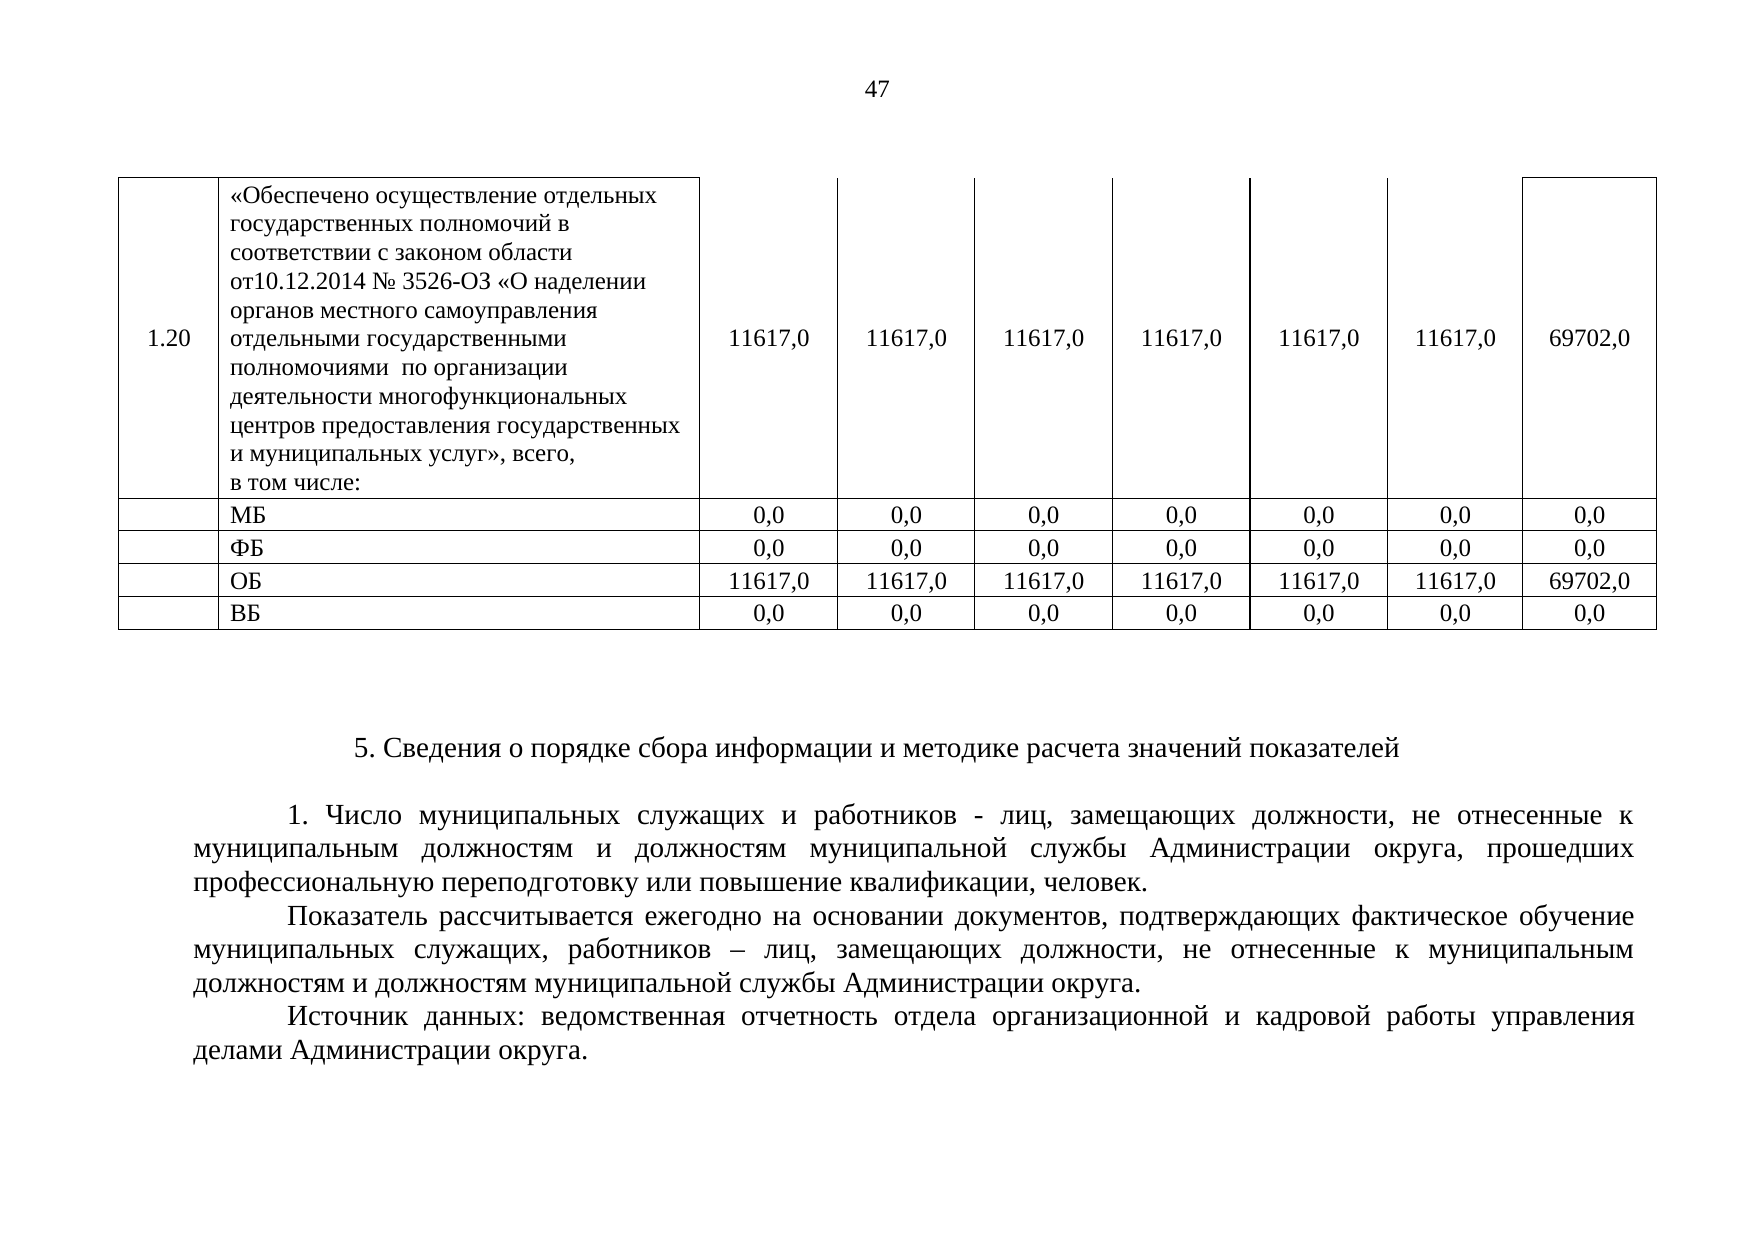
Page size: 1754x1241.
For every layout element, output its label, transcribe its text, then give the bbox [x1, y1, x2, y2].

table_cell 0,0 [975, 499, 1112, 530]
table_cell 0,0 [1523, 499, 1656, 530]
table_cell 0,0 [1523, 597, 1656, 629]
text 1. Число муниципальных служащих и работников - лиц, замещающих должности, не отнесенные к муниципальным должностям и должностям муниципальной службы Администрации округа, прошедших профессиональную переподготовку или повышение квалификации, человек. [193, 797, 1636, 898]
table_cell 0,0 [838, 531, 974, 563]
table_cell 11617,0 [1113, 564, 1249, 596]
table_cell 0,0 [1251, 531, 1387, 563]
table_cell ОБ [219, 564, 699, 596]
table_cell 0,0 [838, 499, 974, 530]
table_cell ФБ [219, 531, 699, 563]
table_cell 0,0 [1251, 499, 1387, 530]
table_cell 11617,0 [838, 177, 975, 498]
table_cell 0,0 [1523, 531, 1656, 563]
table_cell 11617,0 [1251, 564, 1387, 596]
table_cell 69702,0 [1523, 178, 1656, 498]
text Источник данных: ведомственная отчетность отдела организационной и кадровой работы управления делами Администрации округа. [193, 998, 1636, 1065]
table_cell 11617,0 [1112, 177, 1250, 498]
table_cell 0,0 [1113, 499, 1249, 530]
table_cell 0,0 [1251, 597, 1387, 629]
table_cell 1.20 [119, 178, 218, 498]
table_cell 11617,0 [838, 564, 974, 596]
text 5. Сведения о порядке сбора информации и методике расчета значений показателей [118, 730, 1636, 763]
table_cell 11617,0 [1388, 564, 1522, 596]
table_cell 0,0 [700, 499, 837, 530]
table_cell ВБ [219, 597, 699, 629]
table_cell 0,0 [700, 531, 837, 563]
table_cell 11617,0 [1250, 177, 1387, 498]
table_cell 0,0 [1113, 597, 1249, 629]
table_cell [119, 531, 218, 563]
table_cell 0,0 [1388, 531, 1522, 563]
table_cell 0,0 [975, 531, 1112, 563]
table_cell 0,0 [1113, 531, 1249, 563]
table_cell 69702,0 [1523, 564, 1656, 596]
table_cell 0,0 [838, 597, 974, 629]
table_cell «Обеспечено осуществление отдельных государственных полномочий в соответствии с законом области от10.12.2014 № 3526-ОЗ «О наделении органов местного самоуправления отдельными государственными полномочиями по организации деятельности многофункциональных центров предоставления государственных и муниципальных услуг», всего, в том числе: [219, 178, 699, 498]
table_cell 11617,0 [975, 564, 1112, 596]
text Показатель рассчитывается ежегодно на основании документов, подтверждающих фактическое обучение муниципальных служащих, работников – лиц, замещающих должности, не отнесенные к муниципальным должностям и должностям муниципальной службы Администрации округа. [193, 898, 1636, 998]
table_cell 11617,0 [700, 177, 837, 498]
table_cell 0,0 [700, 597, 837, 629]
table_cell [119, 564, 218, 596]
table_cell 0,0 [1388, 597, 1522, 629]
table_cell [119, 499, 218, 530]
table_cell 11617,0 [700, 564, 837, 596]
table_cell МБ [219, 499, 699, 530]
table_cell 11617,0 [975, 177, 1112, 498]
table_cell 0,0 [1388, 499, 1522, 530]
table_cell 11617,0 [1387, 177, 1522, 498]
table_cell 0,0 [975, 597, 1112, 629]
table_cell [119, 597, 218, 629]
